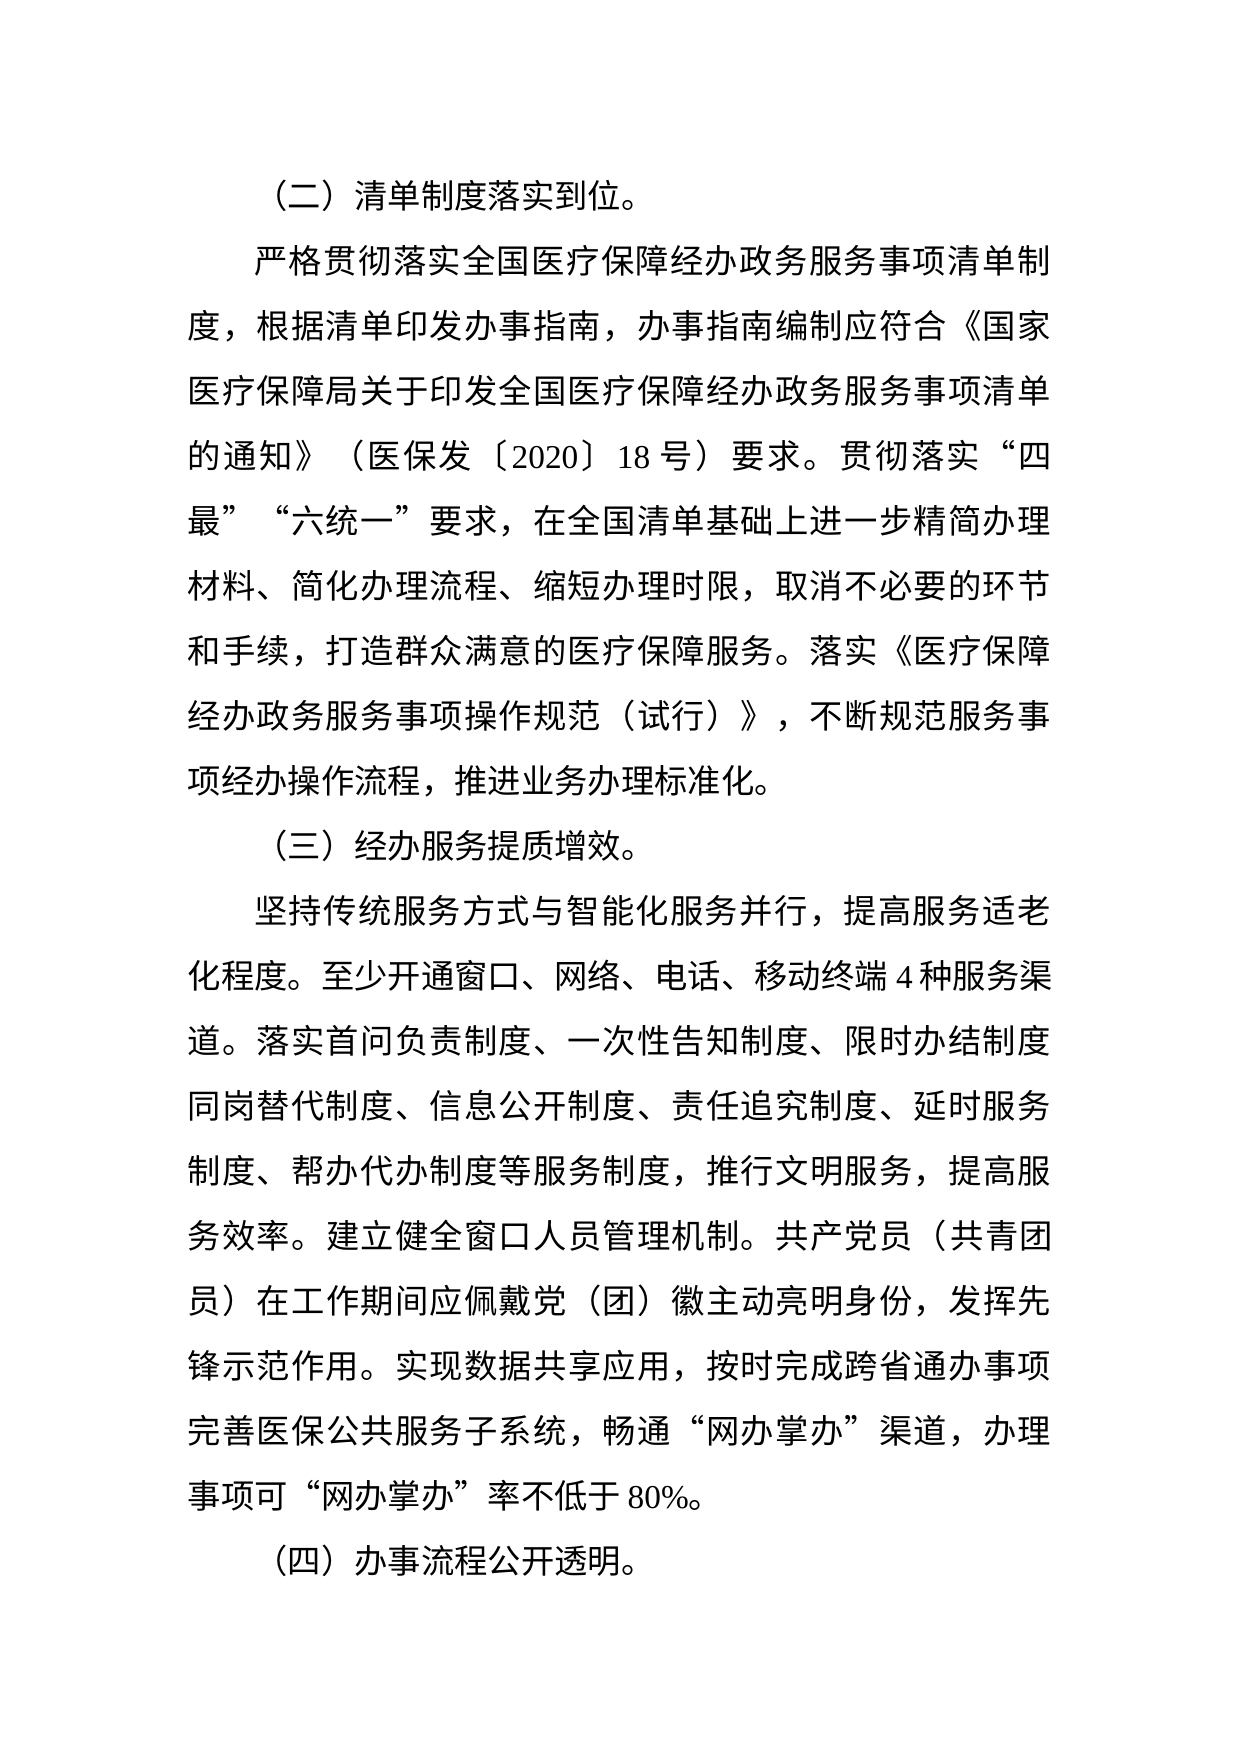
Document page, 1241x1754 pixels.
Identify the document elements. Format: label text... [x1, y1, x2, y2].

text 坚持传统服务方式与智能化服务并行，提高服务适老化程度。至少开通窗口、网络、电话、移动终端4种服务渠道。落实首问负责制度、一次性告知制度、限时办结制度、同岗替代制度、信息公开制度、责任追究制度、延时服务制度、帮办代办制度等服务制度，推行文明服务，提高服务效率。建立健全窗口人员管理机制。共产党员（共青团员）在工作期间应佩戴党（团）徽主动亮明身份，发挥先锋示范作用。实现数据共享应用，按时完成跨省通办事项。完善医保公共服务子系统，畅通“网办掌办”渠道，办理事项可“网办掌办”率不低于80%。 [187, 877, 1053, 1527]
text （三）经办服务提质增效。 [187, 812, 1053, 877]
text 严格贯彻落实全国医疗保障经办政务服务事项清单制度，根据清单印发办事指南，办事指南编制应符合《国家医疗保障局关于印发全国医疗保障经办政务服务事项清单的通知》（医保发〔2020〕18号）要求。贯彻落实“四最”“六统一”要求，在全国清单基础上进一步精简办理材料、简化办理流程、缩短办理时限，取消不必要的环节和手续，打造群众满意的医疗保障服务。落实《医疗保障经办政务服务事项操作规范（试行）》，不断规范服务事项经办操作流程，推进业务办理标准化。 [187, 227, 1053, 812]
text （二）清单制度落实到位。 [187, 162, 1053, 227]
text （四）办事流程公开透明。 [187, 1527, 1053, 1592]
